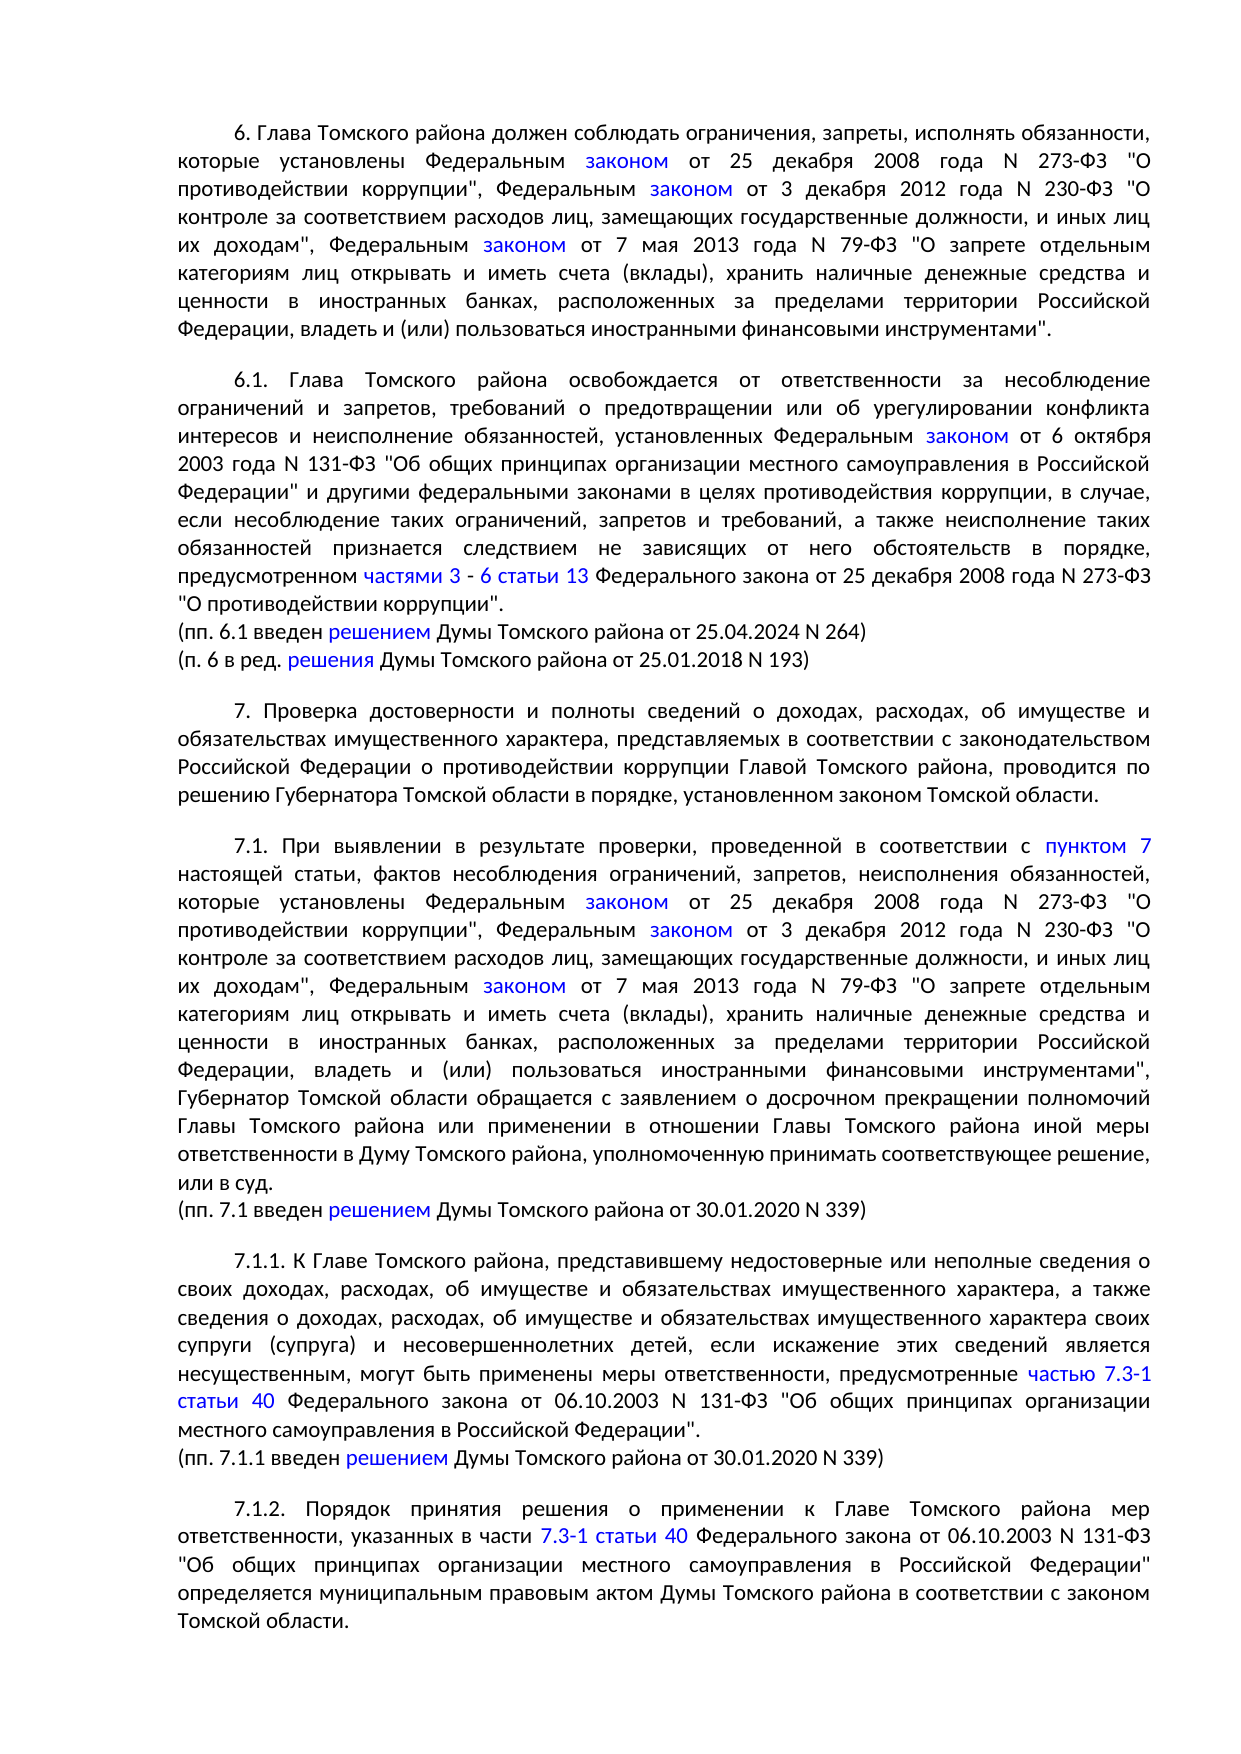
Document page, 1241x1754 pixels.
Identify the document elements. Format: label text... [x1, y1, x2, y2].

text (пп. 7.1 введен решением Думы Томского района от 30.01.2020 N 339) [177, 1196, 1152, 1224]
text 7.1. При выявлении в результате проверки, проведенной в соответствии с пунктом 7 настоящей статьи, фактов несоблюдения ограничений, запретов, неисполнения обязанностей, которые установлены Федеральным законом от 25 декабря 2008 года N 273-ФЗ "О противодействии коррупции", Федеральным законом от 3 декабря 2012 года N 230-ФЗ "О контроле за соответствием расходов лиц, замещающих государственные должности, и иных лиц их доходам", Федеральным законом от 7 мая 2013 года N 79-ФЗ "О запрете отдельным категориям лиц открывать и иметь счета (вклады), хранить наличные денежные средства и ценности в иностранных банках, расположенных за пределами территории Российской Федерации, владеть и (или) пользоваться иностранными финансовыми инструментами", Губернатор Томской области обращается с заявлением о досрочном прекращении полномочий Главы Томского района или применении в отношении Главы Томского района иной меры ответственности в Думу Томского района, уполномоченную принимать соответствующее решение, или в суд. [177, 831, 1152, 1196]
text 7. Проверка достоверности и полноты сведений о доходах, расходах, об имуществе и обязательствах имущественного характера, представляемых в соответствии с законодательством Российской Федерации о противодействии коррупции Главой Томского района, проводится по решению Губернатора Томской области в порядке, установленном законом Томской области. [177, 696, 1152, 808]
text 6. Глава Томского района должен соблюдать ограничения, запреты, исполнять обязанности, которые установлены Федеральным законом от 25 декабря 2008 года N 273-ФЗ "О противодействии коррупции", Федеральным законом от 3 декабря 2012 года N 230-ФЗ "О контроле за соответствием расходов лиц, замещающих государственные должности, и иных лиц их доходам", Федеральным законом от 7 мая 2013 года N 79-ФЗ "О запрете отдельным категориям лиц открывать и иметь счета (вклады), хранить наличные денежные средства и ценности в иностранных банках, расположенных за пределами территории Российской Федерации, владеть и (или) пользоваться иностранными финансовыми инструментами". [177, 118, 1152, 342]
text (пп. 6.1 введен решением Думы Томского района от 25.04.2024 N 264) [177, 617, 1152, 645]
text (п. 6 в ред. решения Думы Томского района от 25.01.2018 N 193) [177, 645, 1152, 673]
text (пп. 7.1.1 введен решением Думы Томского района от 30.01.2020 N 339) [177, 1443, 1152, 1471]
text 7.1.2. Порядок принятия решения о применении к Главе Томского района мер ответственности, указанных в части 7.3-1 статьи 40 Федерального закона от 06.10.2003 N 131-ФЗ "Об общих принципах организации местного самоуправления в Российской Федерации" определяется муниципальным правовым актом Думы Томского района в соответствии с законом Томской области. [177, 1494, 1152, 1634]
text 7.1.1. К Главе Томского района, представившему недостоверные или неполные сведения о своих доходах, расходах, об имуществе и обязательствах имущественного характера, а также сведения о доходах, расходах, об имуществе и обязательствах имущественного характера своих супруги (супруга) и несовершеннолетних детей, если искажение этих сведений является несущественным, могут быть применены меры ответственности, предусмотренные частью 7.3-1 статьи 40 Федерального закона от 06.10.2003 N 131-ФЗ "Об общих принципах организации местного самоуправления в Российской Федерации". [177, 1247, 1152, 1443]
text 6.1. Глава Томского района освобождается от ответственности за несоблюдение ограничений и запретов, требований о предотвращении или об урегулировании конфликта интересов и неисполнение обязанностей, установленных Федеральным законом от 6 октября 2003 года N 131-ФЗ "Об общих принципах организации местного самоуправления в Российской Федерации" и другими федеральными законами в целях противодействия коррупции, в случае, если несоблюдение таких ограничений, запретов и требований, а также неисполнение таких обязанностей признается следствием не зависящих от него обстоятельств в порядке, предусмотренном частями 3 - 6 статьи 13 Федерального закона от 25 декабря 2008 года N 273-ФЗ "О противодействии коррупции". [177, 365, 1152, 617]
